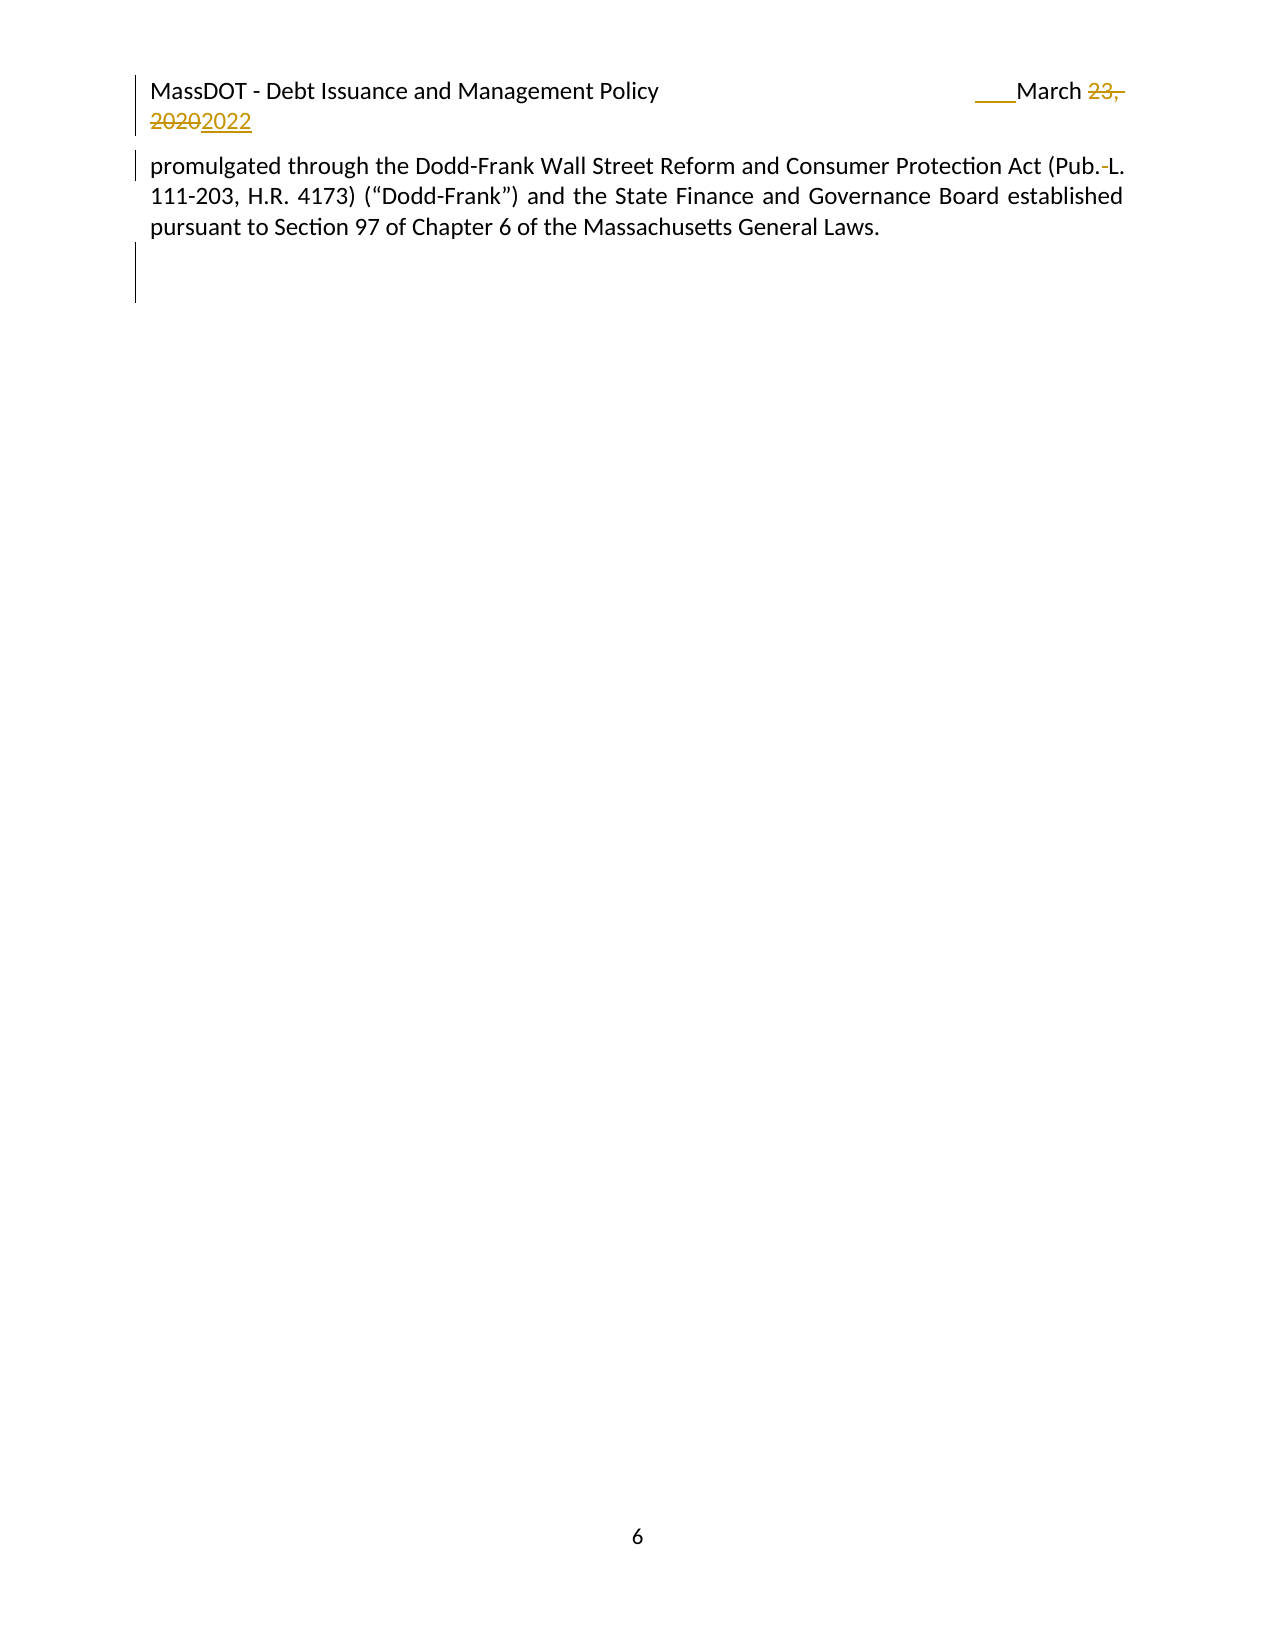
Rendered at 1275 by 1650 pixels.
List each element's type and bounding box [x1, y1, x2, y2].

text [150, 150, 1125, 242]
